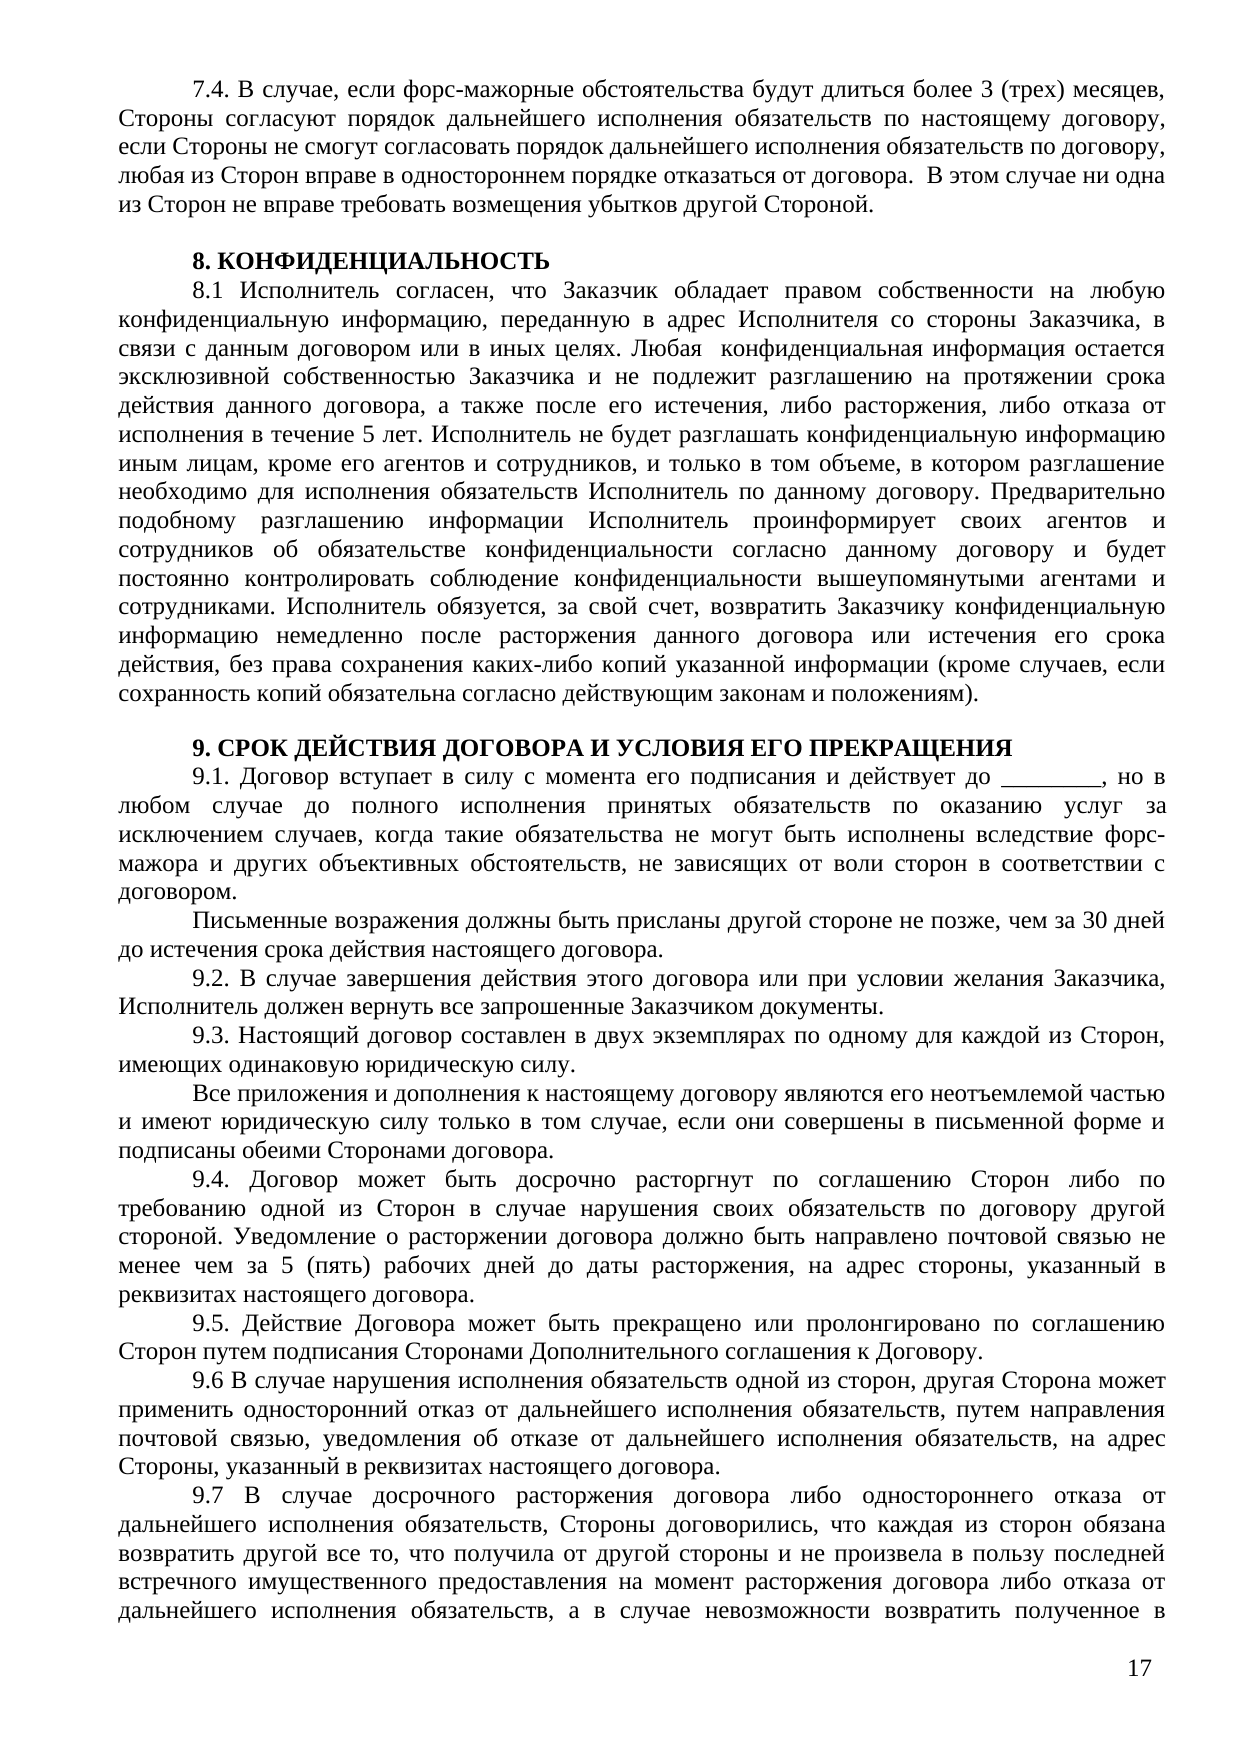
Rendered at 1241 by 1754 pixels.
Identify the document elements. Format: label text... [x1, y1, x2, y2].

text 9.5. Действие Договора может быть прекращено или пролонгировано по соглашению Сторон путем подписания Сторонами Дополнительного соглашения к Договору. [118, 1308, 1167, 1365]
text Все приложения и дополнения к настоящему договору являются его неотъемлемой частью и имеют юридическую силу только в том случае, если они совершены в письменной форме и подписаны обеими Сторонами договора. [118, 1078, 1167, 1164]
text 9.4. Договор может быть досрочно расторгнут по соглашению Сторон либо по требованию одной из Сторон в случае нарушения своих обязательств по договору другой стороной. Уведомление о расторжении договора должно быть направлено почтовой связью не менее чем за 5 (пять) рабочих дней до даты расторжения, на адрес стороны, указанный в реквизитах настоящего договора. [118, 1164, 1167, 1308]
list 9.6 В случае нарушения исполнения обязательств одной из сторон, другая Сторона может применить односторонний отказ от дальнейшего исполнения обязательств, путем направления почтовой связью, уведомления об отказе от дальнейшего исполнения обязательств, на адрес Стороны, указанный в реквизитах настоящего договора. [118, 1365, 1167, 1480]
text 9.1. Договор вступает в силу с момента его подписания и действует до ________, но в любом случае до полного исполнения принятых обязательств по оказанию услуг за исключением случаев, когда такие обязательства не могут быть исполнены вследствие форс-мажора и других объективных обстоятельств, не зависящих от воли сторон в соответствии с договором. [118, 761, 1167, 905]
text 7.4. В случае, если форс-мажорные обстоятельства будут длиться более 3 (трех) месяцев, Стороны согласуют порядок дальнейшего исполнения обязательств по настоящему договору, если Стороны не смогут согласовать порядок дальнейшего исполнения обязательств по договору, любая из Сторон вправе в одностороннем порядке отказаться от договора. В этом случае ни одна из Сторон не вправе требовать возмещения убытков другой Стороной. [118, 74, 1167, 218]
text 9. СРОК ДЕЙСТВИЯ ДОГОВОРА И УСЛОВИЯ ЕГО ПРЕКРАЩЕНИЯ [118, 733, 1167, 761]
text 8.1 Исполнитель согласен, что Заказчик обладает правом собственности на любую конфиденциальную информацию, переданную в адрес Исполнителя со стороны Заказчика, в связи с данным договором или в иных целях. Любая конфиденциальная информация остается эксклюзивной собственностью Заказчика и не подлежит разглашению на протяжении срока действия данного договора, а также после его истечения, либо расторжения, либо отказа от исполнения в течение 5 лет. Исполнитель не будет разглашать конфиденциальную информацию иным лицам, кроме его агентов и сотрудников, и только в том объеме, в котором разглашение необходимо для исполнения обязательств Исполнитель по данному договору. Предварительно подобному разглашению информации Исполнитель проинформирует своих агентов и сотрудников об обязательстве конфиденциальности согласно данному договору и будет постоянно контролировать соблюдение конфиденциальности вышеупомянутыми агентами и сотрудниками. Исполнитель обязуется, за свой счет, возвратить Заказчику конфиденциальную информацию немедленно после расторжения данного договора или истечения его срока действия, без права сохранения каких-либо копий указанной информации (кроме случаев, если сохранность копий обязательна согласно действующим законам и положениям). [118, 275, 1167, 706]
text 9.2. В случае завершения действия этого договора или при условии желания Заказчика, Исполнитель должен вернуть все запрошенные Заказчиком документы. [118, 963, 1167, 1020]
text 8. КОНФИДЕНЦИАЛЬНОСТЬ [118, 246, 1167, 275]
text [118, 1480, 1167, 1624]
text Письменные возражения должны быть присланы другой стороне не позже, чем за 30 дней до истечения срока действия настоящего договора. [118, 905, 1167, 963]
text 9.3. Настоящий договор составлен в двух экземплярах по одному для каждой из Сторон, имеющих одинаковую юридическую силу. [118, 1020, 1167, 1078]
